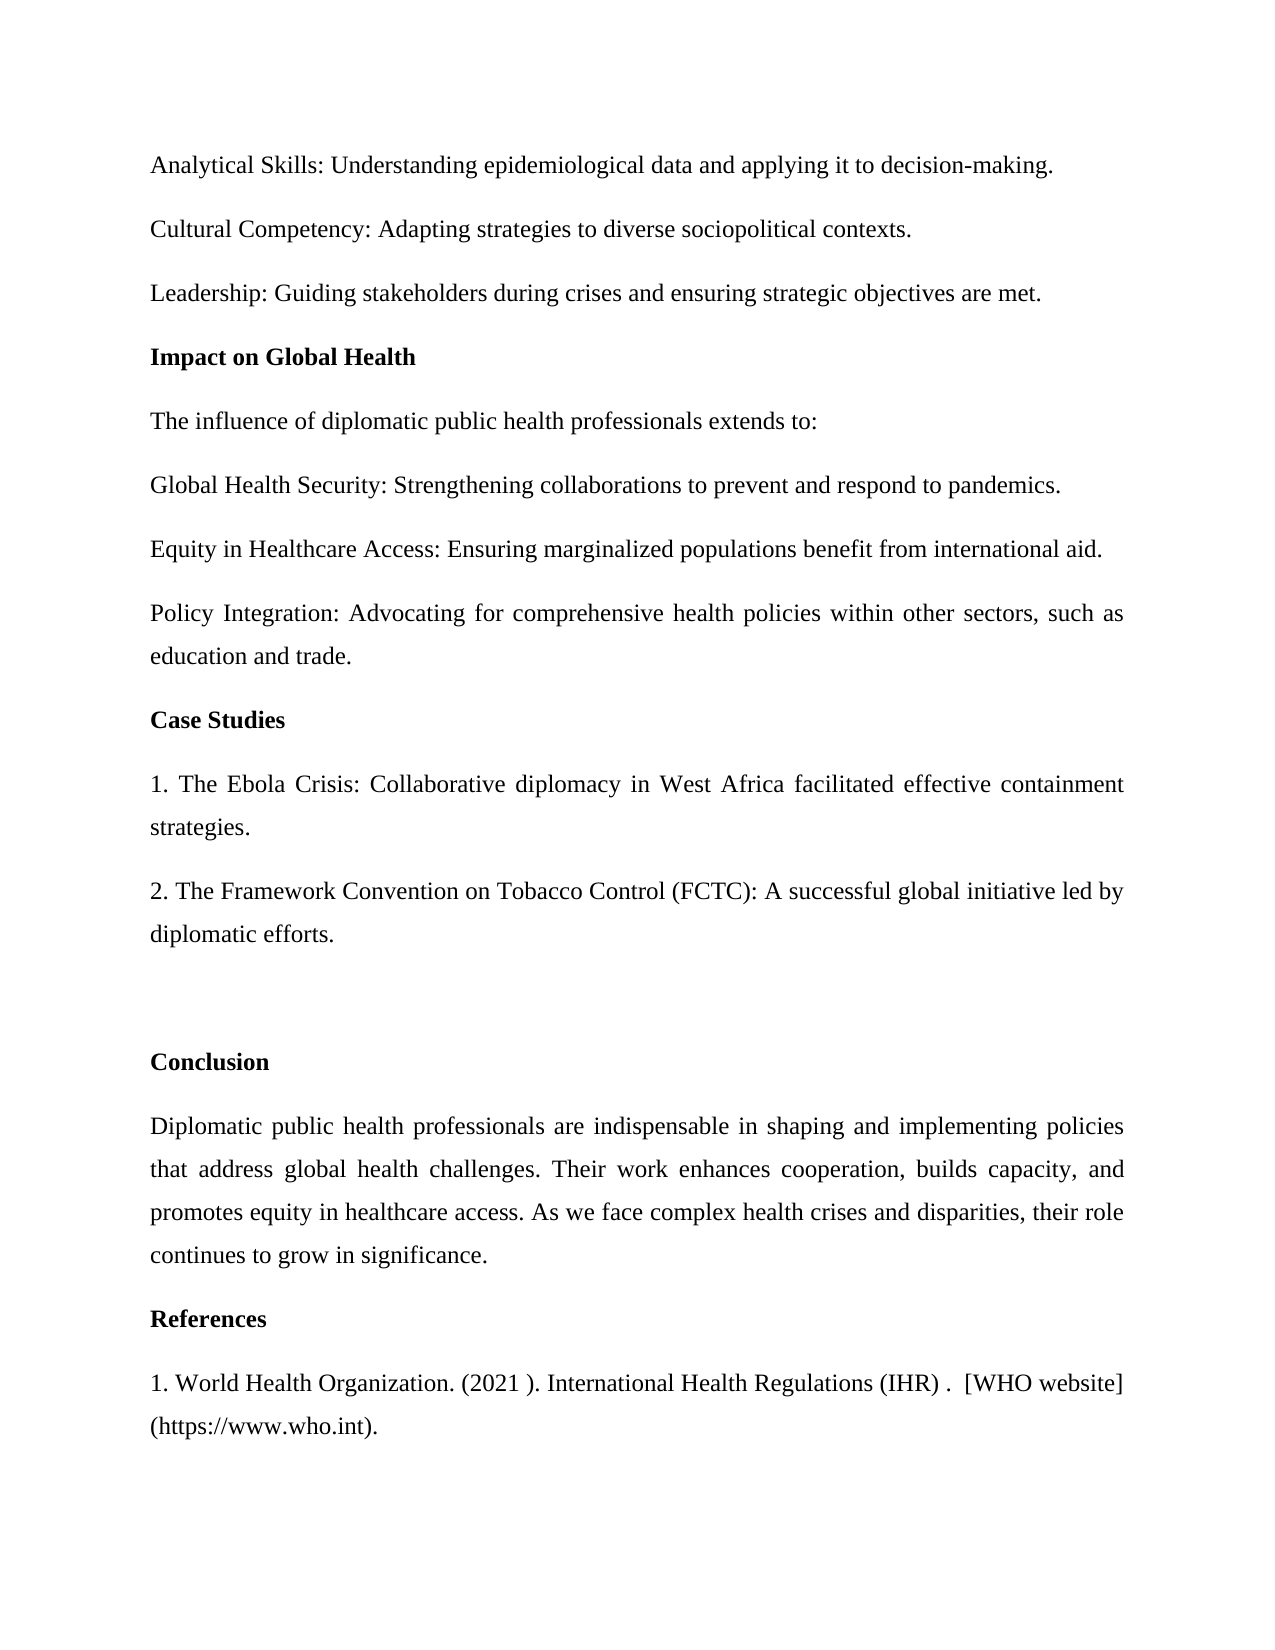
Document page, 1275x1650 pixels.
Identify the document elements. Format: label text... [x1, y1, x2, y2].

text The influence of diplomatic public health professionals extends to: [150, 406, 1125, 434]
text 1. World Health Organization. (2021 ). International Health Regulations (IHR) . [WHO website](https://www.who.int). [150, 1368, 1125, 1440]
text Analytical Skills: Understanding epidemiological data and applying it to decision-making. [150, 150, 1125, 179]
text Cultural Competency: Adapting strategies to diverse sociopolitical contexts. [150, 214, 1125, 243]
text 1. The Ebola Crisis: Collaborative diplomacy in West Africa facilitated effective containment strategies. [150, 769, 1125, 841]
text Impact on Global Health [150, 342, 1125, 371]
text References [150, 1304, 1125, 1333]
text Leadership: Guiding stakeholders during crises and ensuring strategic objectives are met. [150, 278, 1125, 307]
text Policy Integration: Advocating for comprehensive health policies within other sectors, such as education and trade. [150, 598, 1125, 669]
text Case Studies [150, 705, 1125, 733]
text 2. The Framework Convention on Tobacco Control (FCTC): A successful global initiative led by diplomatic efforts. [150, 876, 1125, 948]
text Equity in Healthcare Access: Ensuring marginalized populations benefit from international aid. [150, 534, 1125, 562]
text Conclusion [150, 1047, 1125, 1076]
text Diplomatic public health professionals are indispensable in shaping and implementing policies that address global health challenges. Their work enhances cooperation, builds capacity, and promotes equity in healthcare access. As we face complex health crises and disparities, their role continues to grow in significance. [150, 1111, 1125, 1269]
text Global Health Security: Strengthening collaborations to prevent and respond to pandemics. [150, 470, 1125, 498]
